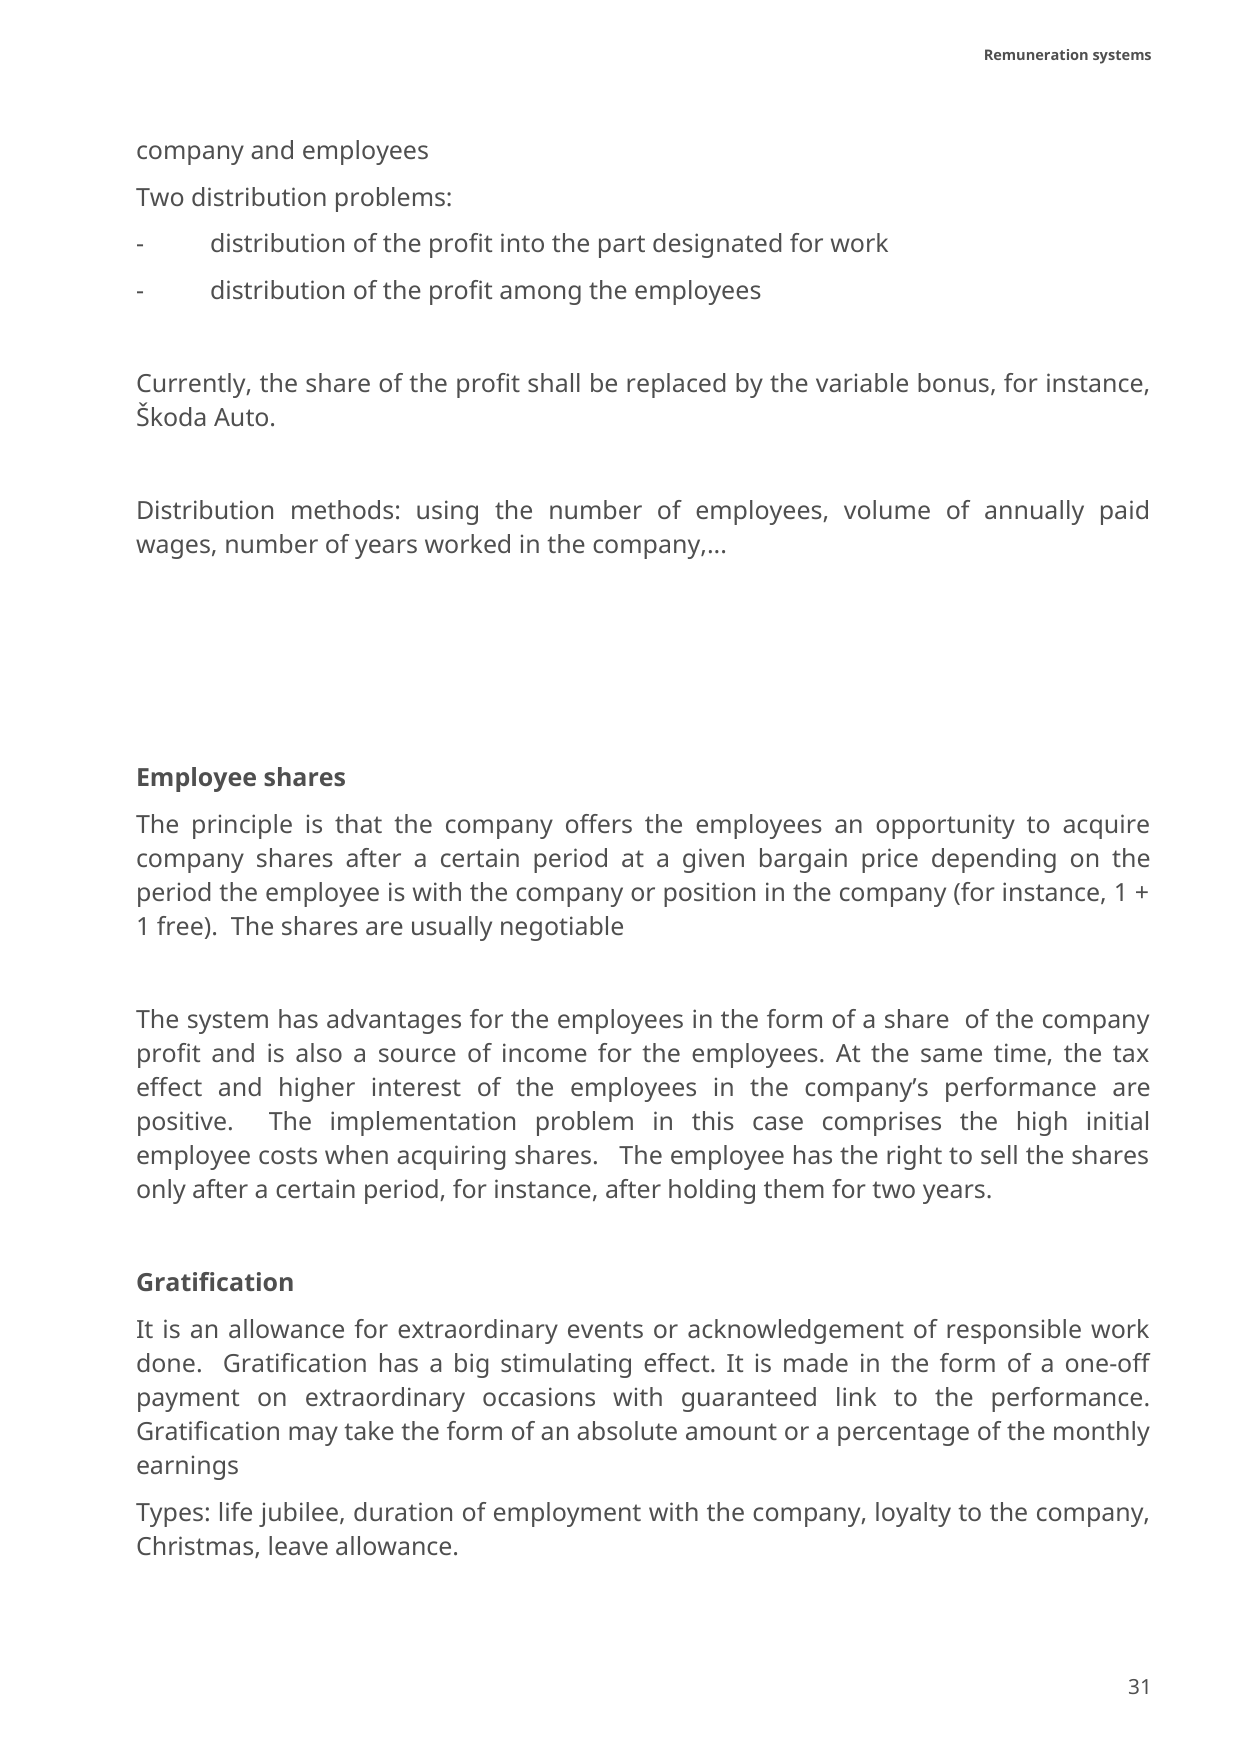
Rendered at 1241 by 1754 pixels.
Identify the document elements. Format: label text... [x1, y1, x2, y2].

text The system has advantages for the employees in the form of a share of the company profit and is also a source of income for the employees. At the same time, the tax effect and higher interest of the employees in the company’s performance are positive. The implementation problem in this case comprises the high initial employee costs when acquiring shares. The employee has the right to sell the shares only after a certain period, for instance, after holding them for two years. [136, 1002, 1152, 1206]
text The principle is that the company offers the employees an opportunity to acquire company shares after a certain period at a given bargain price depending on the period the employee is with the company or position in the company (for instance, 1 + 1 free). The shares are usually negotiable [136, 806, 1152, 943]
text Types: life jubilee, duration of employment with the company, loyalty to the company, Christmas, leave allowance. [136, 1494, 1152, 1563]
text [136, 133, 1152, 167]
text It is an allowance for extraordinary events or acknowledgement of responsible work done. Gratification has a big stimulating effect. It is made in the form of a one-off payment on extraordinary occasions with guaranteed link to the performance. Gratification may take the form of an absolute amount or a percentage of the monthly earnings [136, 1312, 1152, 1482]
text Two distribution problems: [136, 179, 1152, 213]
text Currently, the share of the profit shall be replaced by the variable bonus, for instance, Škoda Auto. [136, 366, 1152, 434]
text Distribution methods: using the number of employees, volume of annually paid wages, number of years worked in the company,... [136, 493, 1152, 561]
text Gratification [136, 1265, 1152, 1299]
text Employee shares [136, 760, 1152, 794]
text - distribution of the profit among the employees [136, 273, 1152, 307]
text - distribution of the profit into the part designated for work [136, 226, 1152, 260]
